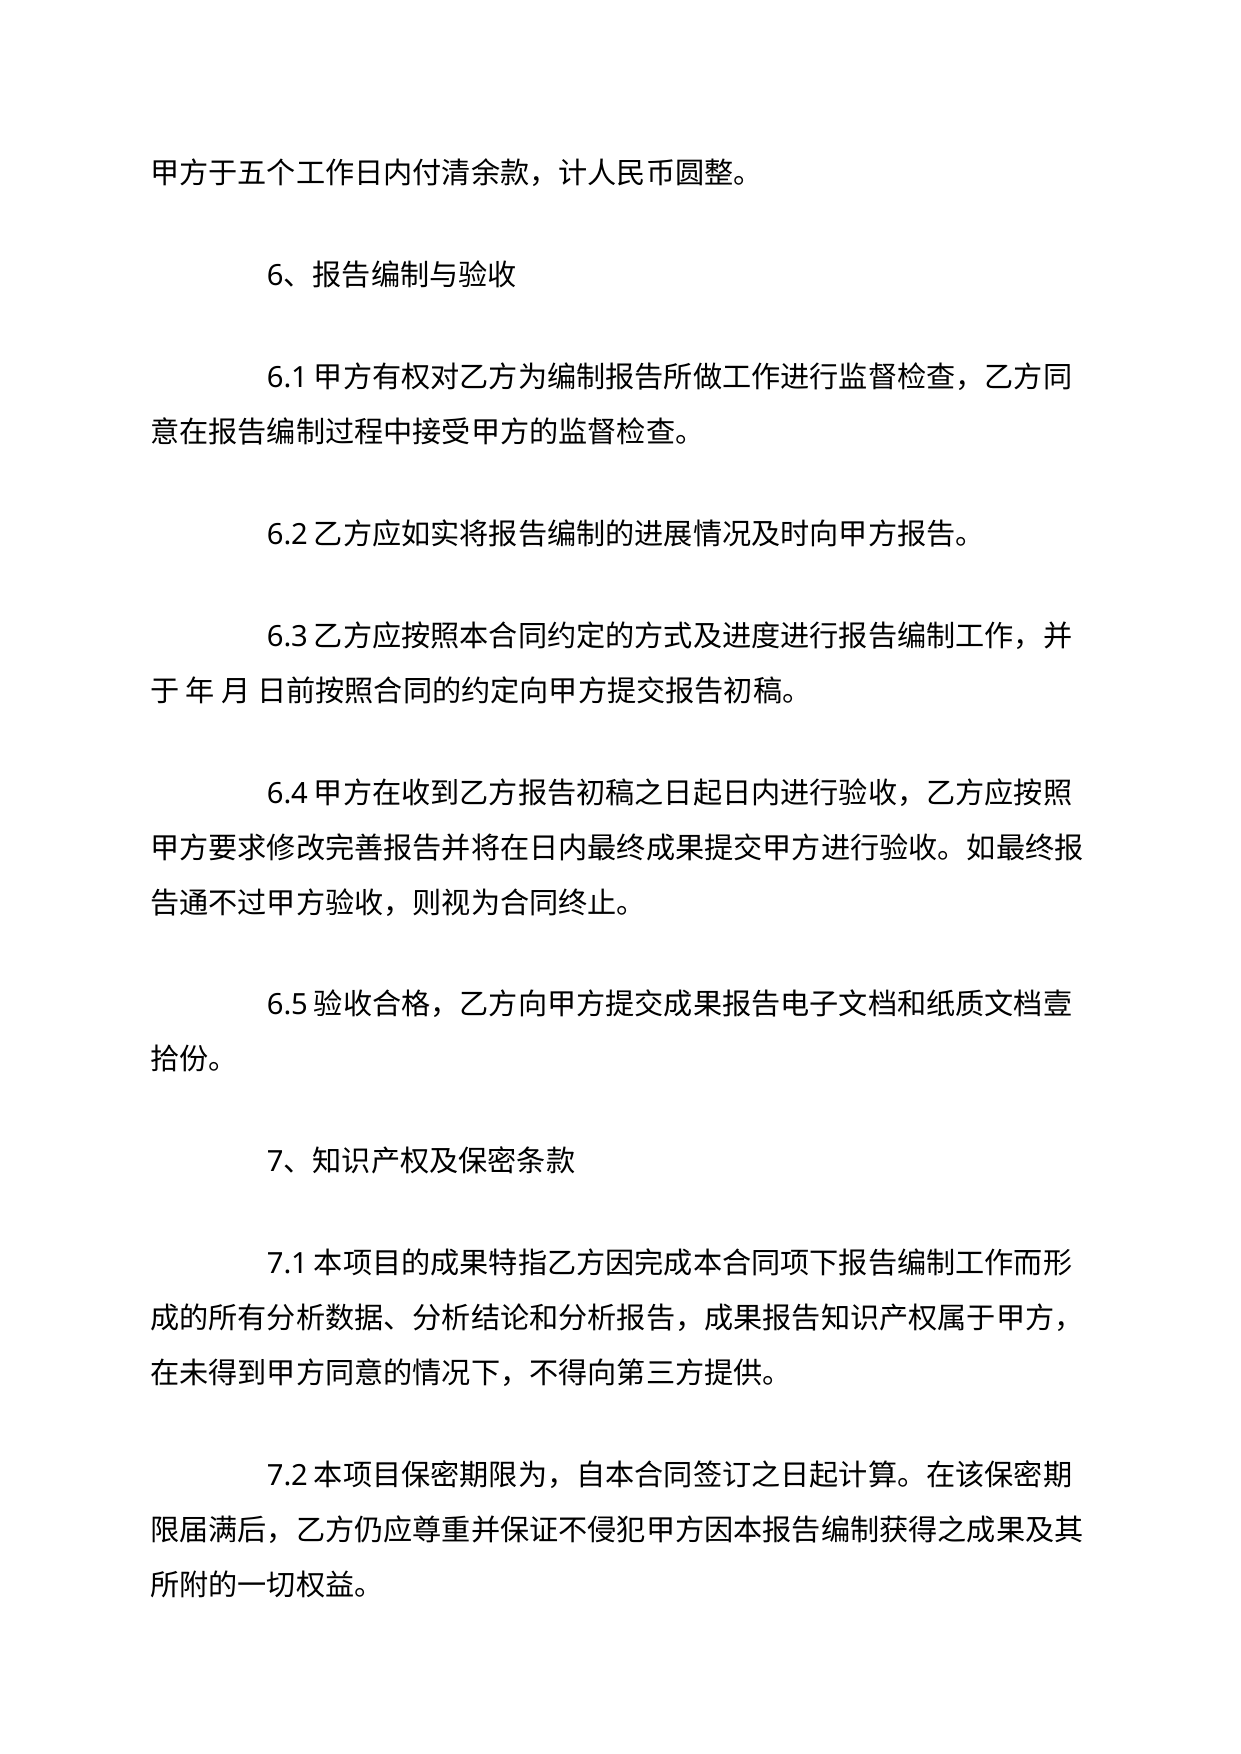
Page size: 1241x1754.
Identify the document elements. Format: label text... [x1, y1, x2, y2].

text 6.4甲方在收到乙方报告初稿之日起日内进行验收，乙方应按照甲方要求修改完善报告并将在日内最终成果提交甲方进行验收。如最终报告通不过甲方验收，则视为合同终止。 [150, 769, 1090, 921]
text 7.2本项目保密期限为，自本合同签订之日起计算。在该保密期限届满后，乙方仍应尊重并保证不侵犯甲方因本报告编制获得之成果及其所附的一切权益。 [150, 1451, 1090, 1603]
text 6.3乙方应按照本合同约定的方式及进度进行报告编制工作，并于 年 月 日前按照合同的约定向甲方提交报告初稿。 [150, 612, 1090, 710]
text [150, 150, 1090, 192]
text 7.1本项目的成果特指乙方因完成本合同项下报告编制工作而形成的所有分析数据、分析结论和分析报告，成果报告知识产权属于甲方，在未得到甲方同意的情况下，不得向第三方提供。 [150, 1240, 1090, 1392]
text 6.2乙方应如实将报告编制的进展情况及时向甲方报告。 [150, 511, 1090, 553]
text 7、知识产权及保密条款 [150, 1138, 1090, 1180]
text 6.5验收合格，乙方向甲方提交成果报告电子文档和纸质文档壹拾份。 [150, 981, 1090, 1078]
text 6、报告编制与验收 [150, 252, 1090, 294]
text 6.1甲方有权对乙方为编制报告所做工作进行监督检查，乙方同意在报告编制过程中接受甲方的监督检查。 [150, 354, 1090, 451]
